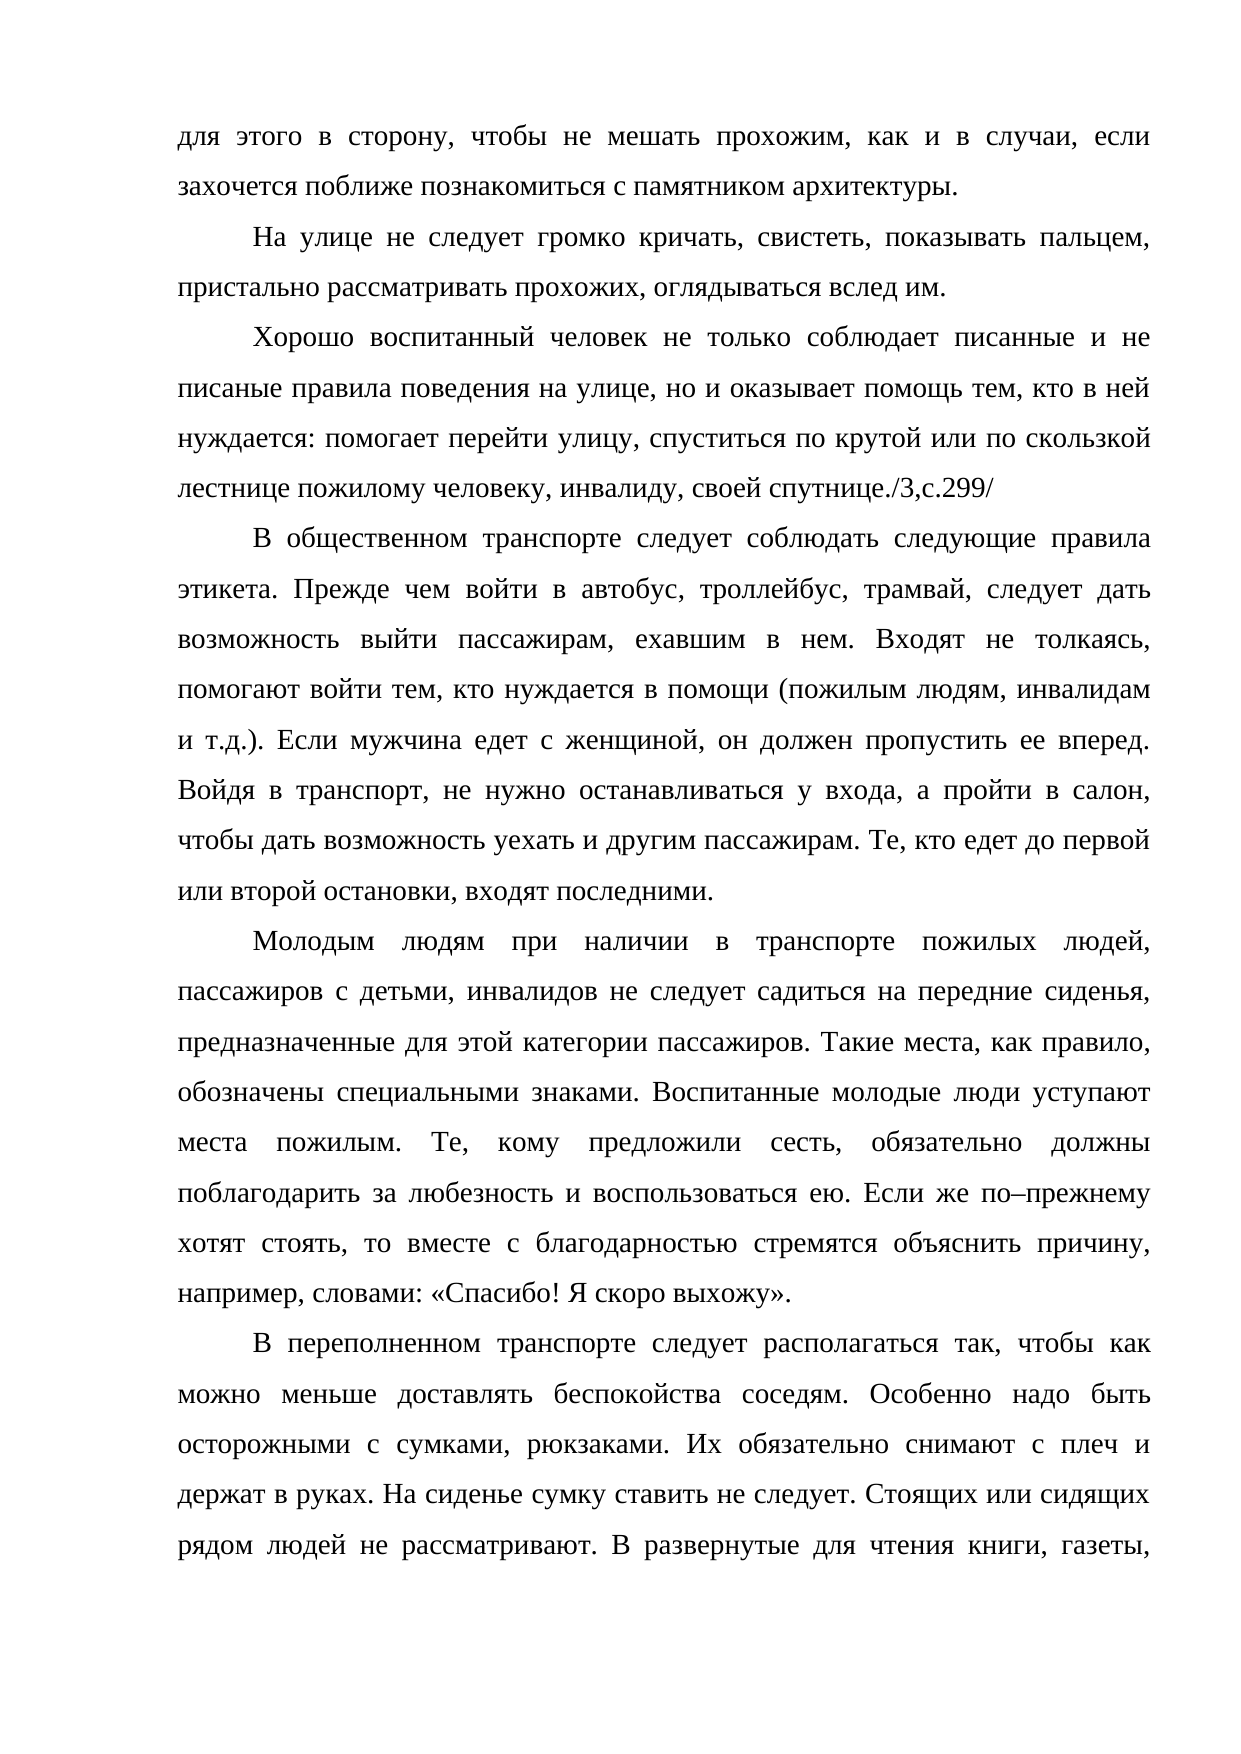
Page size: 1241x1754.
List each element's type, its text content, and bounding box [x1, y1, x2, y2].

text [177, 118, 1152, 202]
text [177, 1326, 1152, 1560]
text На улице не следует громко кричать, свистеть, показывать пальцем, пристально рассматривать прохожих, оглядываться вслед им. [177, 219, 1152, 303]
text Хорошо воспитанный человек не только соблюдает писанные и не писаные правила поведения на улице, но и оказывает помощь тем, кто в ней нуждается: помогает перейти улицу, спуститься по крутой или по скользкой лестнице пожилому человеку, инвалиду, своей спутнице./3,с.299/ [177, 319, 1152, 504]
text В общественном транспорте следует соблюдать следующие правила этикета. Прежде чем войти в автобус, троллейбус, трамвай, следует дать возможность выйти пассажирам, ехавшим в нем. Входят не толкаясь, помогают войти тем, кто нуждается в помощи (пожилым людям, инвалидам и т.д.). Если мужчина едет с женщиной, он должен пропустить ее вперед. Войдя в транспорт, не нужно останавливаться у входа, а пройти в салон, чтобы дать возможность уехать и другим пассажирам. Те, кто едет до первой или второй остановки, входят последними. [177, 521, 1152, 906]
text Молодым людям при наличии в транспорте пожилых людей, пассажиров с детьми, инвалидов не следует садиться на передние сиденья, предназначенные для этой категории пассажиров. Такие места, как правило, обозначены специальными знаками. Воспитанные молодые люди уступают места пожилым. Те, кому предложили сесть, обязательно должны поблагодарить за любезность и воспользоваться ею. Если же по–прежнему хотят стоять, то вместе с благодарностью стремятся объяснить причину, например, словами: «Спасибо! Я скоро выхожу». [177, 923, 1152, 1309]
